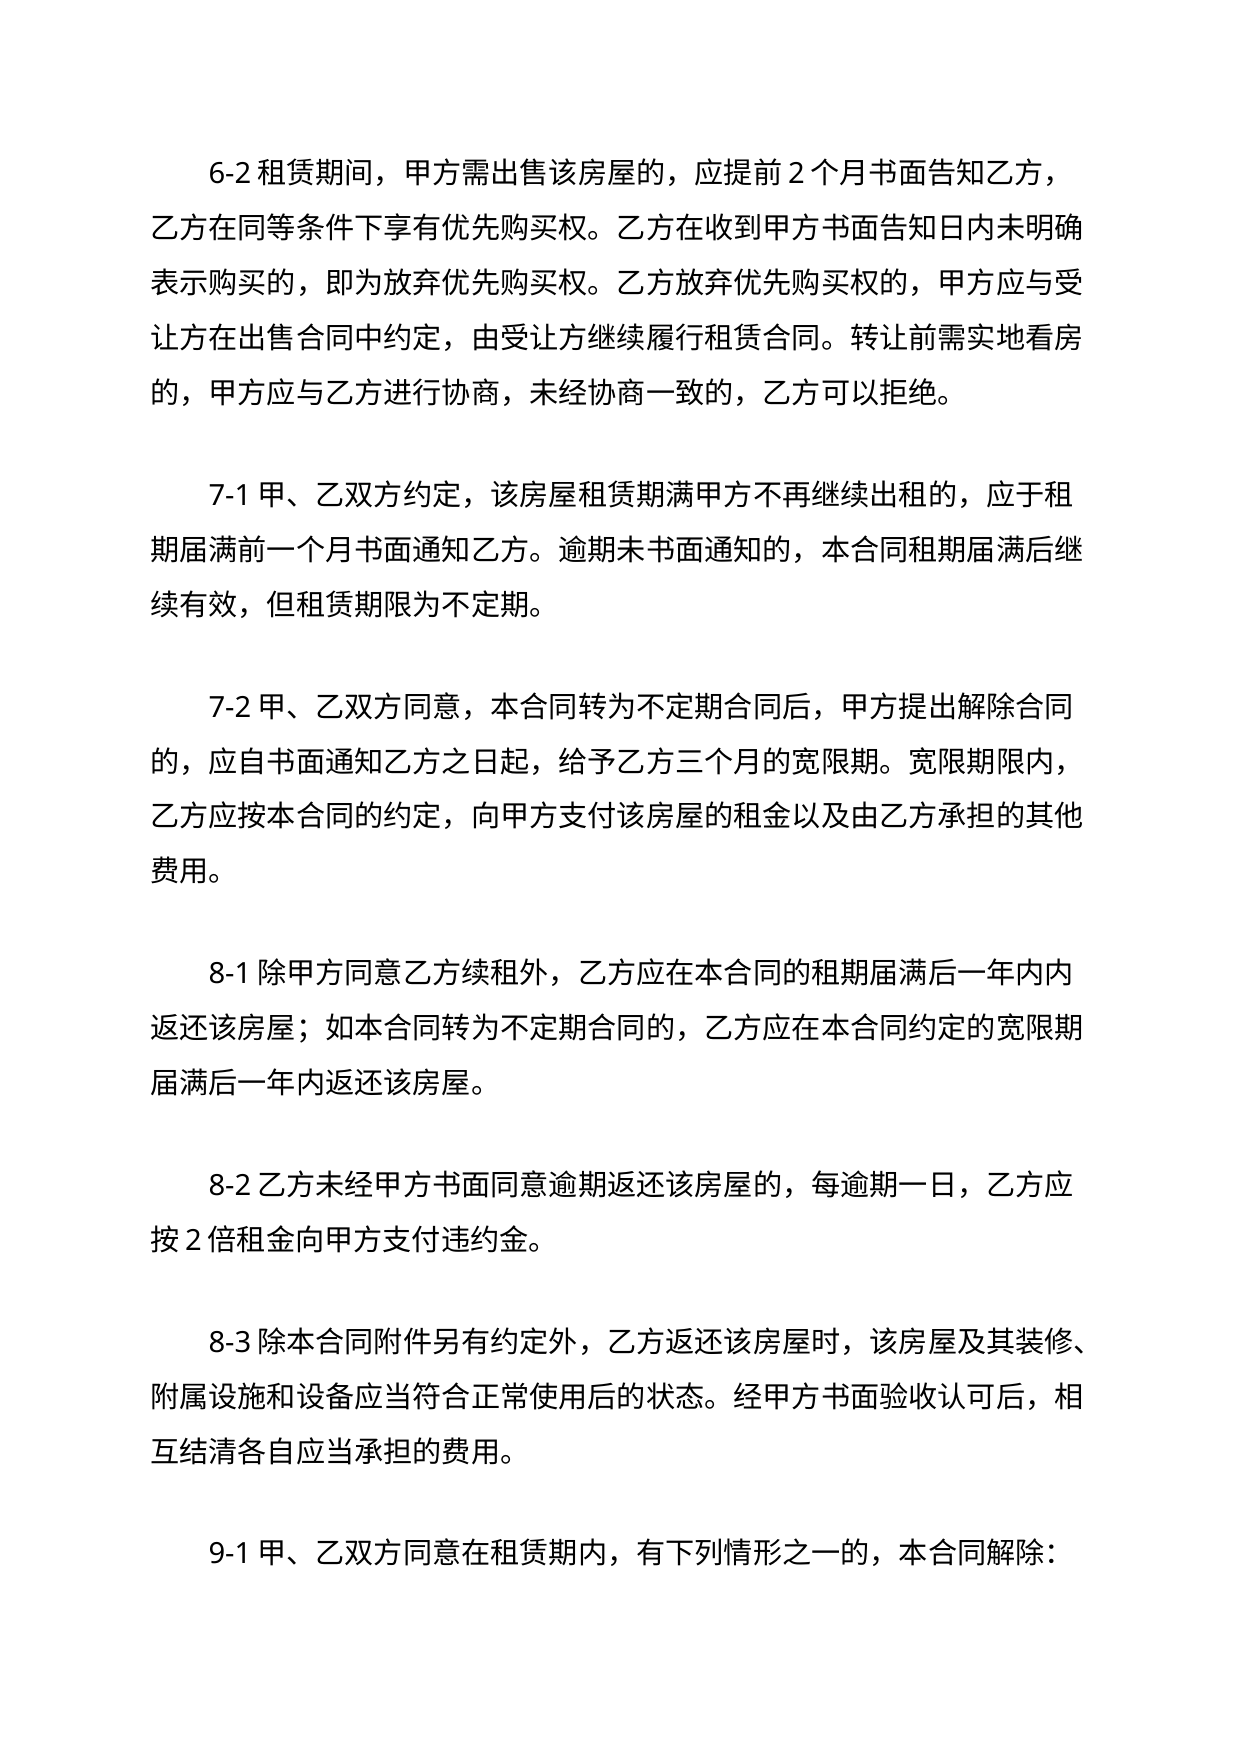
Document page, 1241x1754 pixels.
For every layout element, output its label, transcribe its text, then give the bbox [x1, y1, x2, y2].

text 6-2租赁期间，甲方需出售该房屋的，应提前2个月书面告知乙方，乙方在同等条件下享有优先购买权。乙方在收到甲方书面告知日内未明确表示购买的，即为放弃优先购买权。乙方放弃优先购买权的，甲方应与受让方在出售合同中约定，由受让方继续履行租赁合同。转让前需实地看房的，甲方应与乙方进行协商，未经协商一致的，乙方可以拒绝。 [150, 150, 1090, 412]
text 7-2甲、乙双方同意，本合同转为不定期合同后，甲方提出解除合同的，应自书面通知乙方之日起，给予乙方三个月的宽限期。宽限期限内，乙方应按本合同的约定，向甲方支付该房屋的租金以及由乙方承担的其他费用。 [150, 683, 1090, 890]
text 7-1甲、乙双方约定，该房屋租赁期满甲方不再继续出租的，应于租期届满前一个月书面通知乙方。逾期未书面通知的，本合同租期届满后继续有效，但租赁期限为不定期。 [150, 471, 1090, 624]
text 8-3除本合同附件另有约定外，乙方返还该房屋时，该房屋及其装修、附属设施和设备应当符合正常使用后的状态。经甲方书面验收认可后，相互结清各自应当承担的费用。 [150, 1318, 1090, 1471]
text 8-1除甲方同意乙方续租外，乙方应在本合同的租期届满后一年内内返还该房屋；如本合同转为不定期合同的，乙方应在本合同约定的宽限期届满后一年内返还该房屋。 [150, 950, 1090, 1102]
text 9-1甲、乙双方同意在租赁期内，有下列情形之一的，本合同解除： [150, 1530, 1090, 1572]
text 8-2乙方未经甲方书面同意逾期返还该房屋的，每逾期一日，乙方应按2倍租金向甲方支付违约金。 [150, 1161, 1090, 1259]
